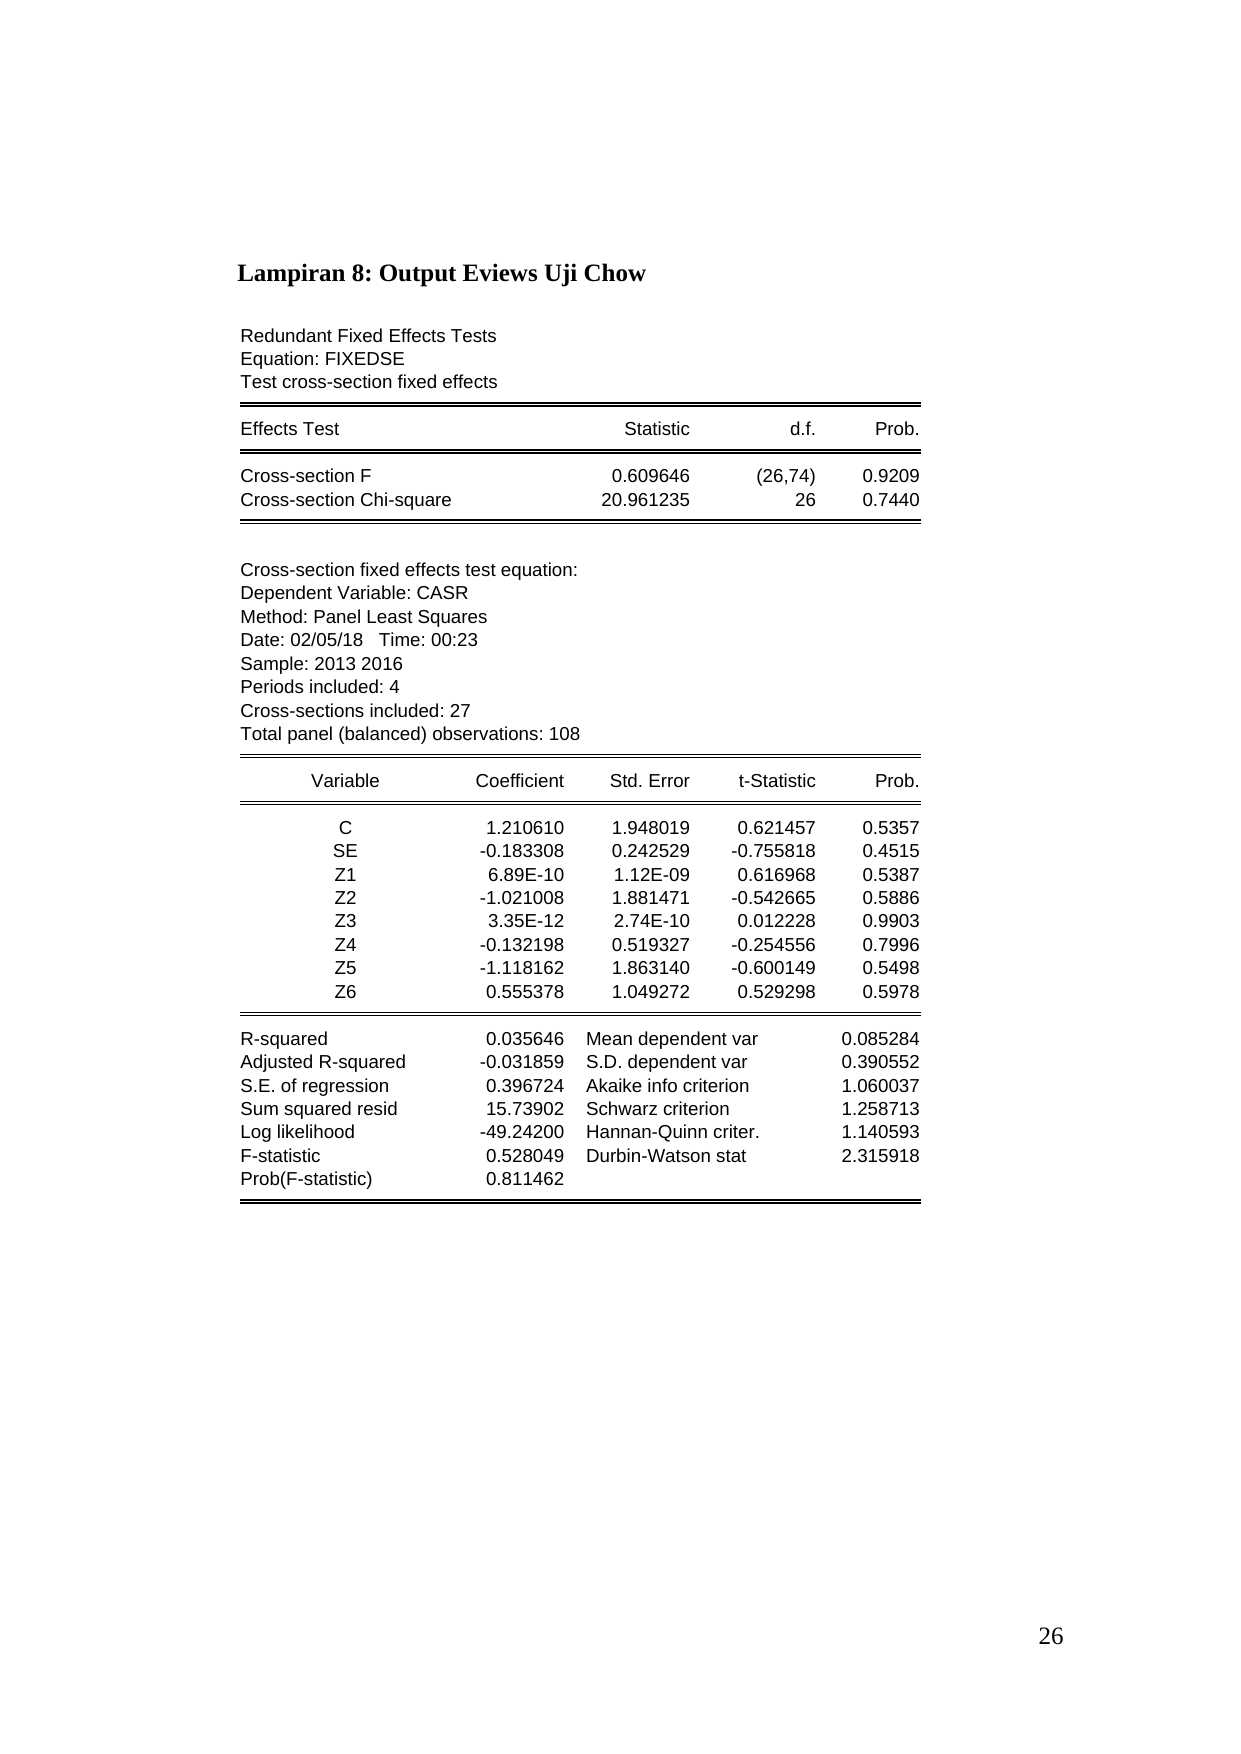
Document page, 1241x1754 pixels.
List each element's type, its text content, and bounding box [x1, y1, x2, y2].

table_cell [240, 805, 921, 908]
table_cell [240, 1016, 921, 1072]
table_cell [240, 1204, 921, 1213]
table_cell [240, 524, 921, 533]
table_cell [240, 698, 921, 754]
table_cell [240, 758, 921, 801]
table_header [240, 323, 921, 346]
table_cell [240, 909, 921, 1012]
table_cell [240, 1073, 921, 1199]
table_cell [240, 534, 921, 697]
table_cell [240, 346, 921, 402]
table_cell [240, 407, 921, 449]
text Lampiran 8: Output Eviews Uji Chow [237, 258, 1063, 287]
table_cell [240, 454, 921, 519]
